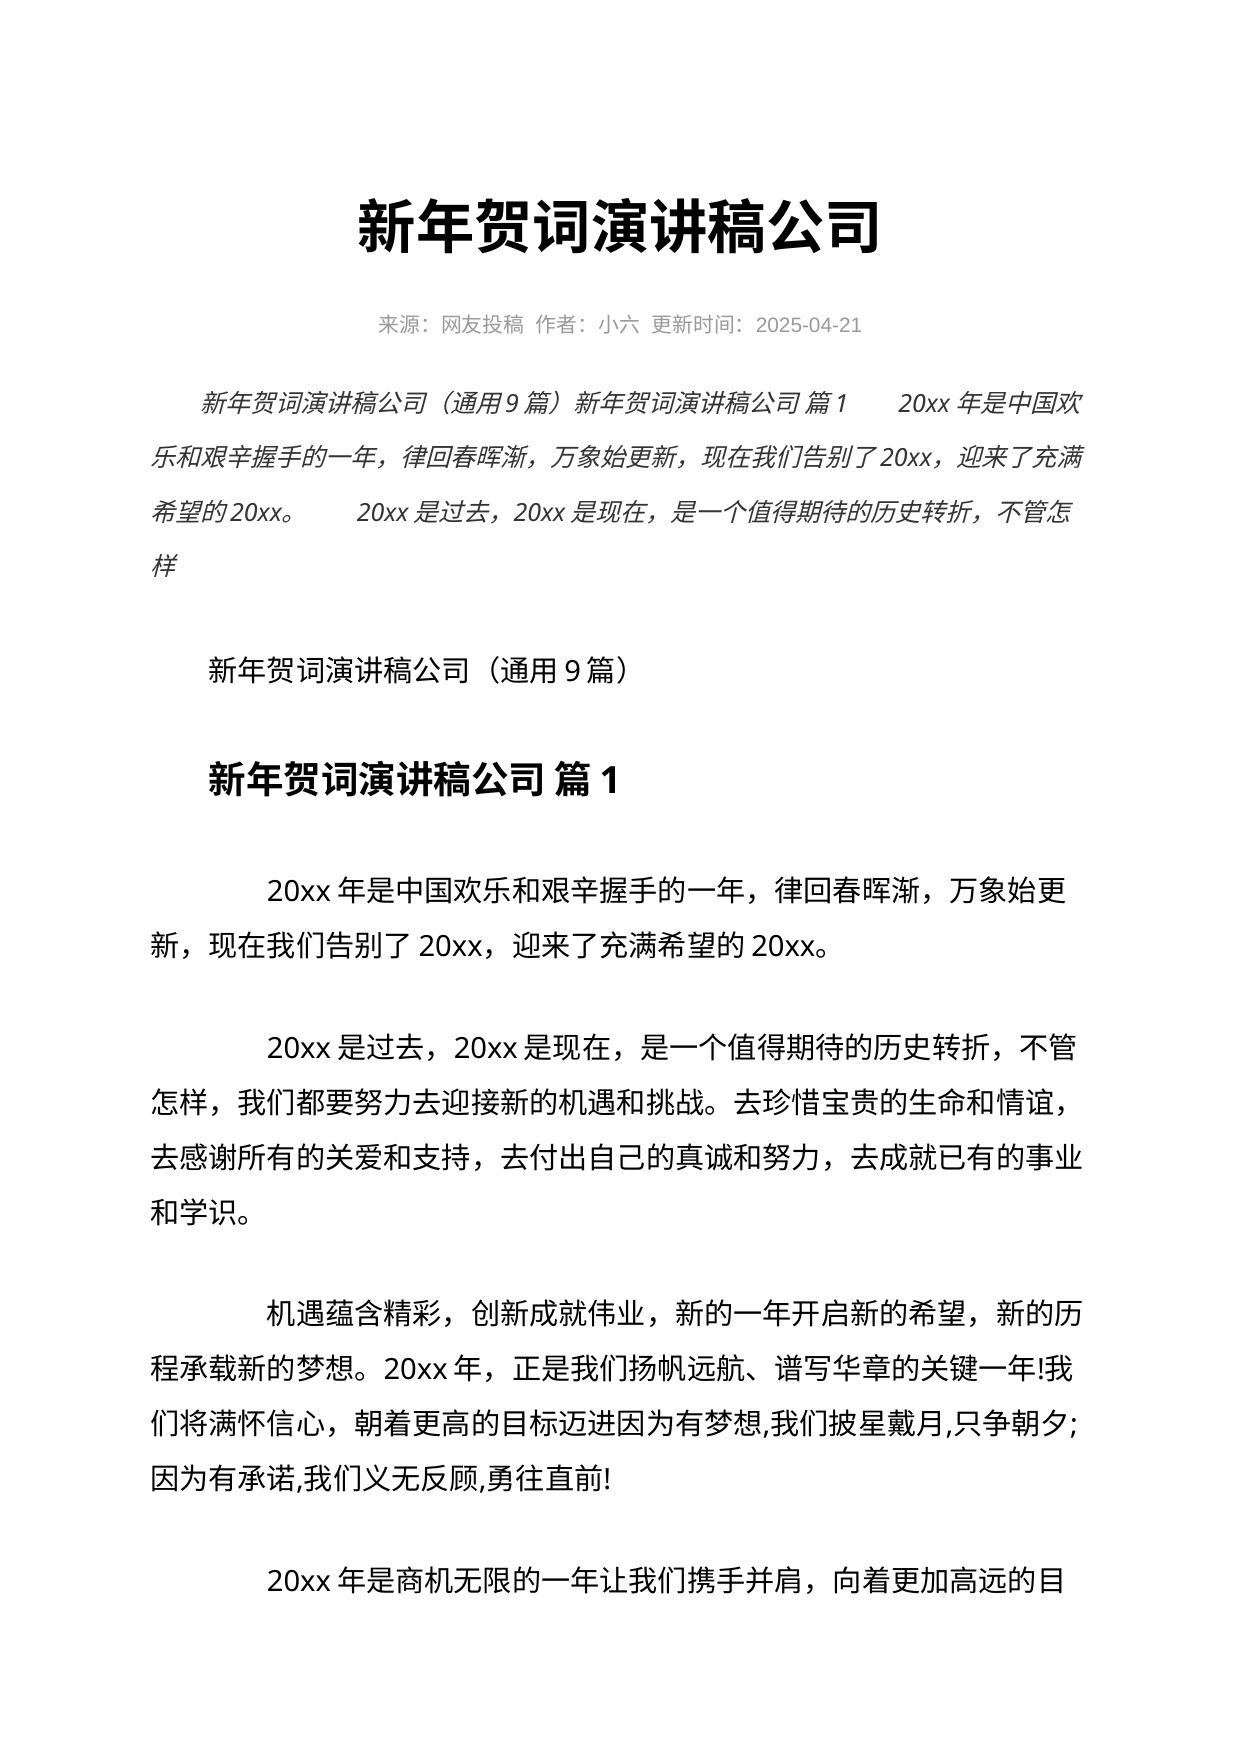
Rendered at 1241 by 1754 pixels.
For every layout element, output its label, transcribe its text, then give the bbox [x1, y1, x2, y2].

text 新年贺词演讲稿公司（通用9篇）新年贺词演讲稿公司 篇1 20xx年是中国欢乐和艰辛握手的一年，律回春晖渐，万象始更新，现在我们告别了20xx，迎来了充满希望的20xx。 20xx是过去，20xx是现在，是一个值得期待的历史转折，不管怎样 [150, 383, 1090, 583]
text 20xx年是中国欢乐和艰辛握手的一年，律回春晖渐，万象始更新，现在我们告别了20xx，迎来了充满希望的20xx。 [150, 867, 1090, 965]
text 来源：网友投稿 作者：小六 更新时间：2025-04-21 [150, 313, 1090, 337]
subtitle 新年贺词演讲稿公司 [150, 181, 1090, 266]
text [150, 1558, 1090, 1600]
text 20xx是过去，20xx是现在，是一个值得期待的历史转折，不管怎样，我们都要努力去迎接新的机遇和挑战。去珍惜宝贵的生命和情谊，去感谢所有的关爱和支持，去付出自己的真诚和努力，去成就已有的事业和学识。 [150, 1024, 1090, 1231]
text 新年贺词演讲稿公司 篇1 [150, 750, 1090, 804]
text 新年贺词演讲稿公司（通用9篇） [150, 648, 1090, 690]
text 机遇蕴含精彩，创新成就伟业，新的一年开启新的希望，新的历程承载新的梦想。20xx年，正是我们扬帆远航、谱写华章的关键一年!我们将满怀信心，朝着更高的目标迈进因为有梦想,我们披星戴月,只争朝夕;因为有承诺,我们义无反顾,勇往直前! [150, 1291, 1090, 1498]
